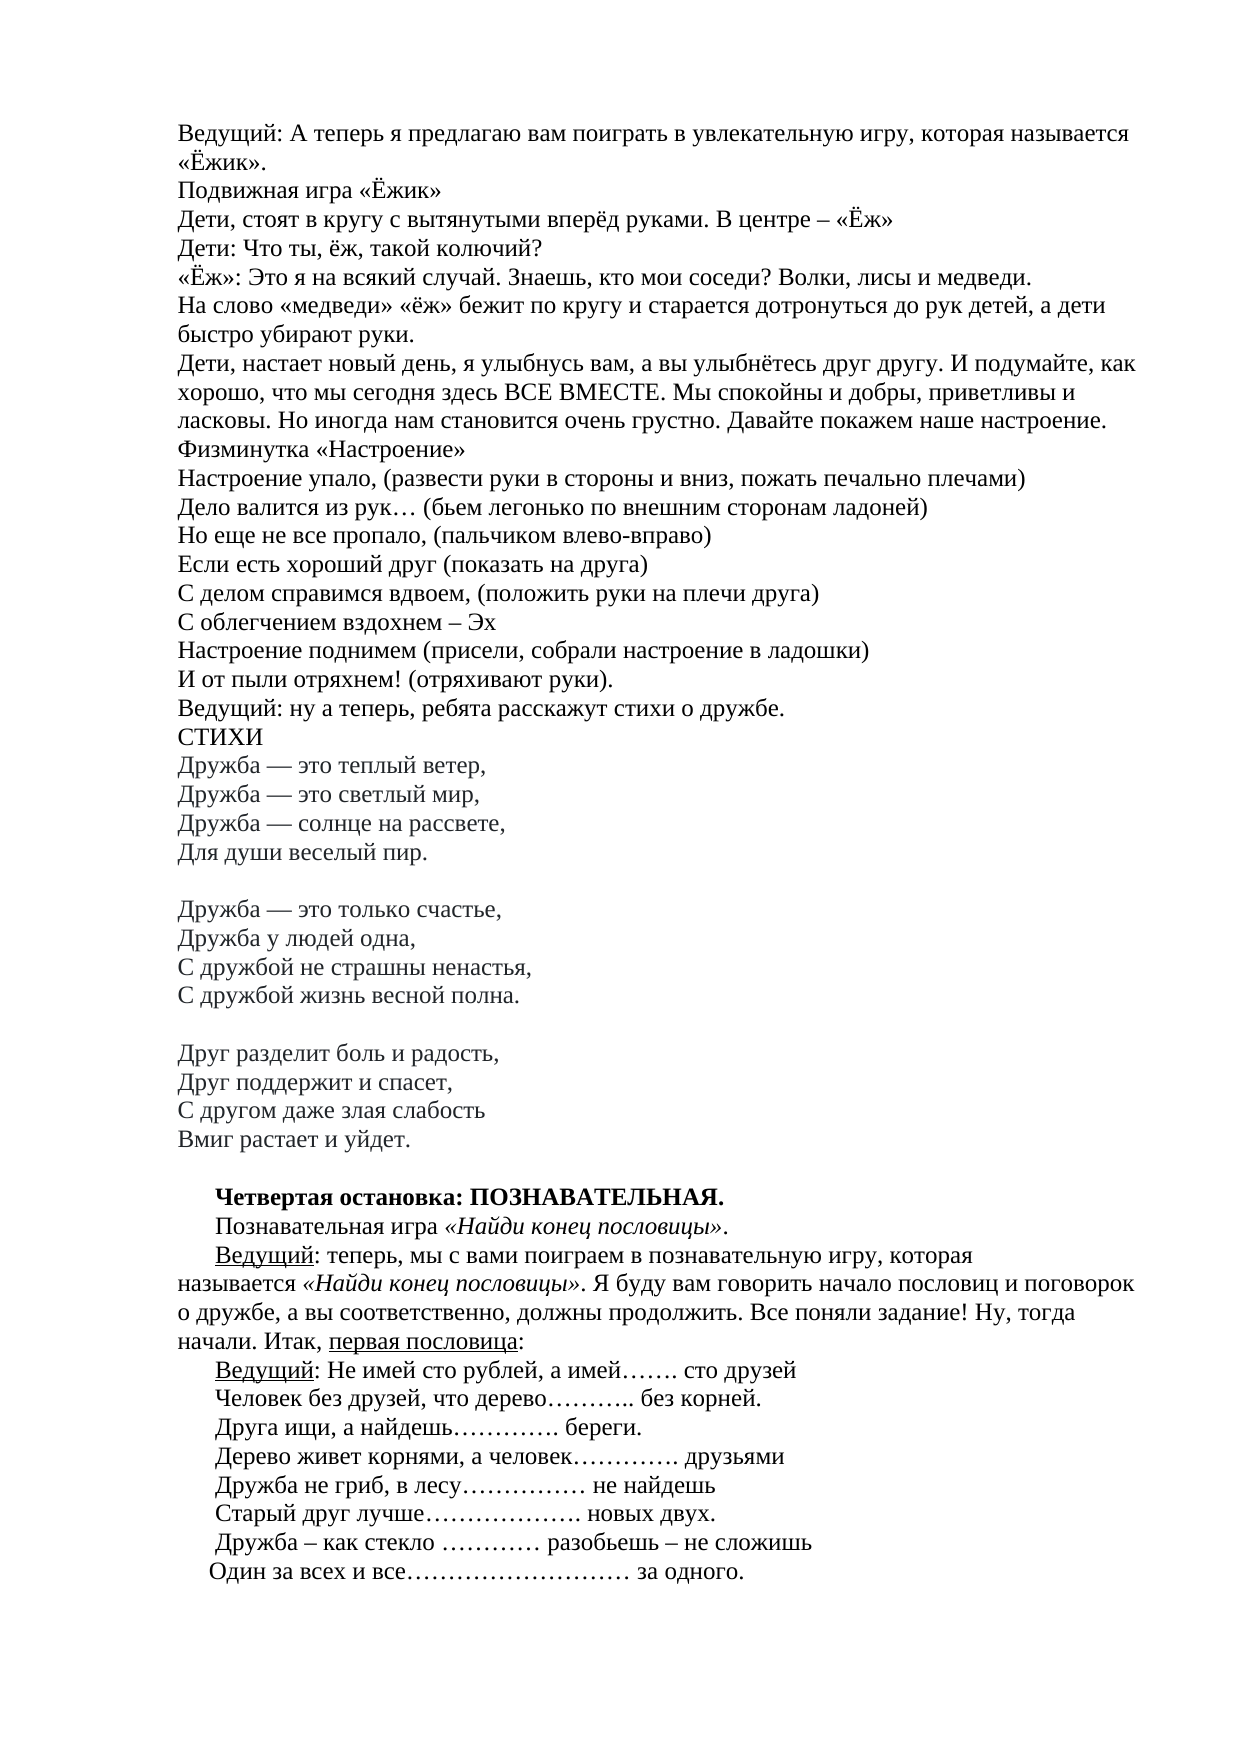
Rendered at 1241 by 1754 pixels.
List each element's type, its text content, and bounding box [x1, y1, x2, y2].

text И от пыли отряхнем! (отряхивают руки). [177, 664, 1152, 693]
text Друга ищи, а найдешь…………. береги. [177, 1412, 1152, 1441]
text Дети, настает новый день, я улыбнусь вам, а вы улыбнётесь друг другу. И подумайте, как хорошо, что мы сегодня здесь ВСЕ ВМЕСТЕ. Мы спокойны и добры, приветливы и ласковы. Но иногда нам становится очень грустно. Давайте покажем наше настроение. [177, 348, 1152, 434]
text Дерево живет корнями, а человек…………. друзьями [177, 1441, 1152, 1470]
text Настроение упало, (развести руки в стороны и вниз, пожать печально плечами) [177, 463, 1152, 492]
text Дело валится из рук… (бьем легонько по внешним сторонам ладоней) [177, 492, 1152, 521]
text «Ёж»: Это я на всякий случай. Знаешь, кто мои соседи? Волки, лисы и медведи. [177, 262, 1152, 291]
text Дружба – как стекло ………… разобьешь – не сложишь [177, 1527, 1152, 1556]
text Ведущий: теперь, мы с вами поиграем в познавательную игру, которая называется «Найди конец пословицы». Я буду вам говорить начало пословиц и поговорок о дружбе, а вы соответственно, должны продолжить. Все поняли задание! Ну, тогда начали. Итак, первая пословица: [177, 1240, 1152, 1355]
text Один за всех и все……………………… за одного. [177, 1556, 1152, 1585]
text Физминутка «Настроение» [177, 434, 1152, 463]
text С делом справимся вдвоем, (положить руки на плечи друга) [177, 578, 1152, 607]
text Дружба — это только счастье, Дружба у людей одна, С дружбой не страшны ненастья, С дружбой жизнь весной полна. [177, 894, 1152, 1009]
text Четвертая остановка: ПОЗНАВАТЕЛЬНАЯ. [177, 1182, 1152, 1211]
text Дети: Что ты, ёж, такой колючий? [177, 233, 1152, 262]
text На слово «медведи» «ёж» бежит по кругу и старается дотронуться до рук детей, а дети быстро убирают руки. [177, 291, 1152, 348]
text Дружба не гриб, в лесу…………… не найдешь [177, 1470, 1152, 1498]
text Ведущий: ну а теперь, ребята расскажут стихи о дружбе. [177, 693, 1152, 722]
text Подвижная игра «Ёжик» [177, 176, 1152, 204]
text С облегчением вздохнем – Эх [177, 607, 1152, 636]
text Если есть хороший друг (показать на друга) [177, 549, 1152, 578]
text Дружба — это теплый ветер, Дружба — это светлый мир, Дружба — солнце на рассвете, Для души веселый пир. [177, 751, 1152, 866]
text Но еще не все пропало, (пальчиком влево-вправо) [177, 521, 1152, 549]
text Ведущий: Не имей сто рублей, а имей……. сто друзей [177, 1355, 1152, 1383]
text Друг разделит боль и радость, Друг поддержит и спасет, С другом даже злая слабость Вмиг растает и уйдет. [177, 1038, 1152, 1153]
text Ведущий: А теперь я предлагаю вам поиграть в увлекательную игру, которая называется «Ёжик». [177, 118, 1152, 176]
text Дети, стоят в кругу с вытянутыми вперёд руками. В центре – «Ёж» [177, 204, 1152, 233]
text Настроение поднимем (присели, собрали настроение в ладошки) [177, 636, 1152, 664]
text Старый друг лучше………………. новых двух. [177, 1498, 1152, 1527]
text Человек без друзей, что дерево……….. без корней. [177, 1383, 1152, 1412]
text Познавательная игра «Найди конец пословицы». [177, 1211, 1152, 1240]
text СТИХИ [177, 722, 1152, 751]
